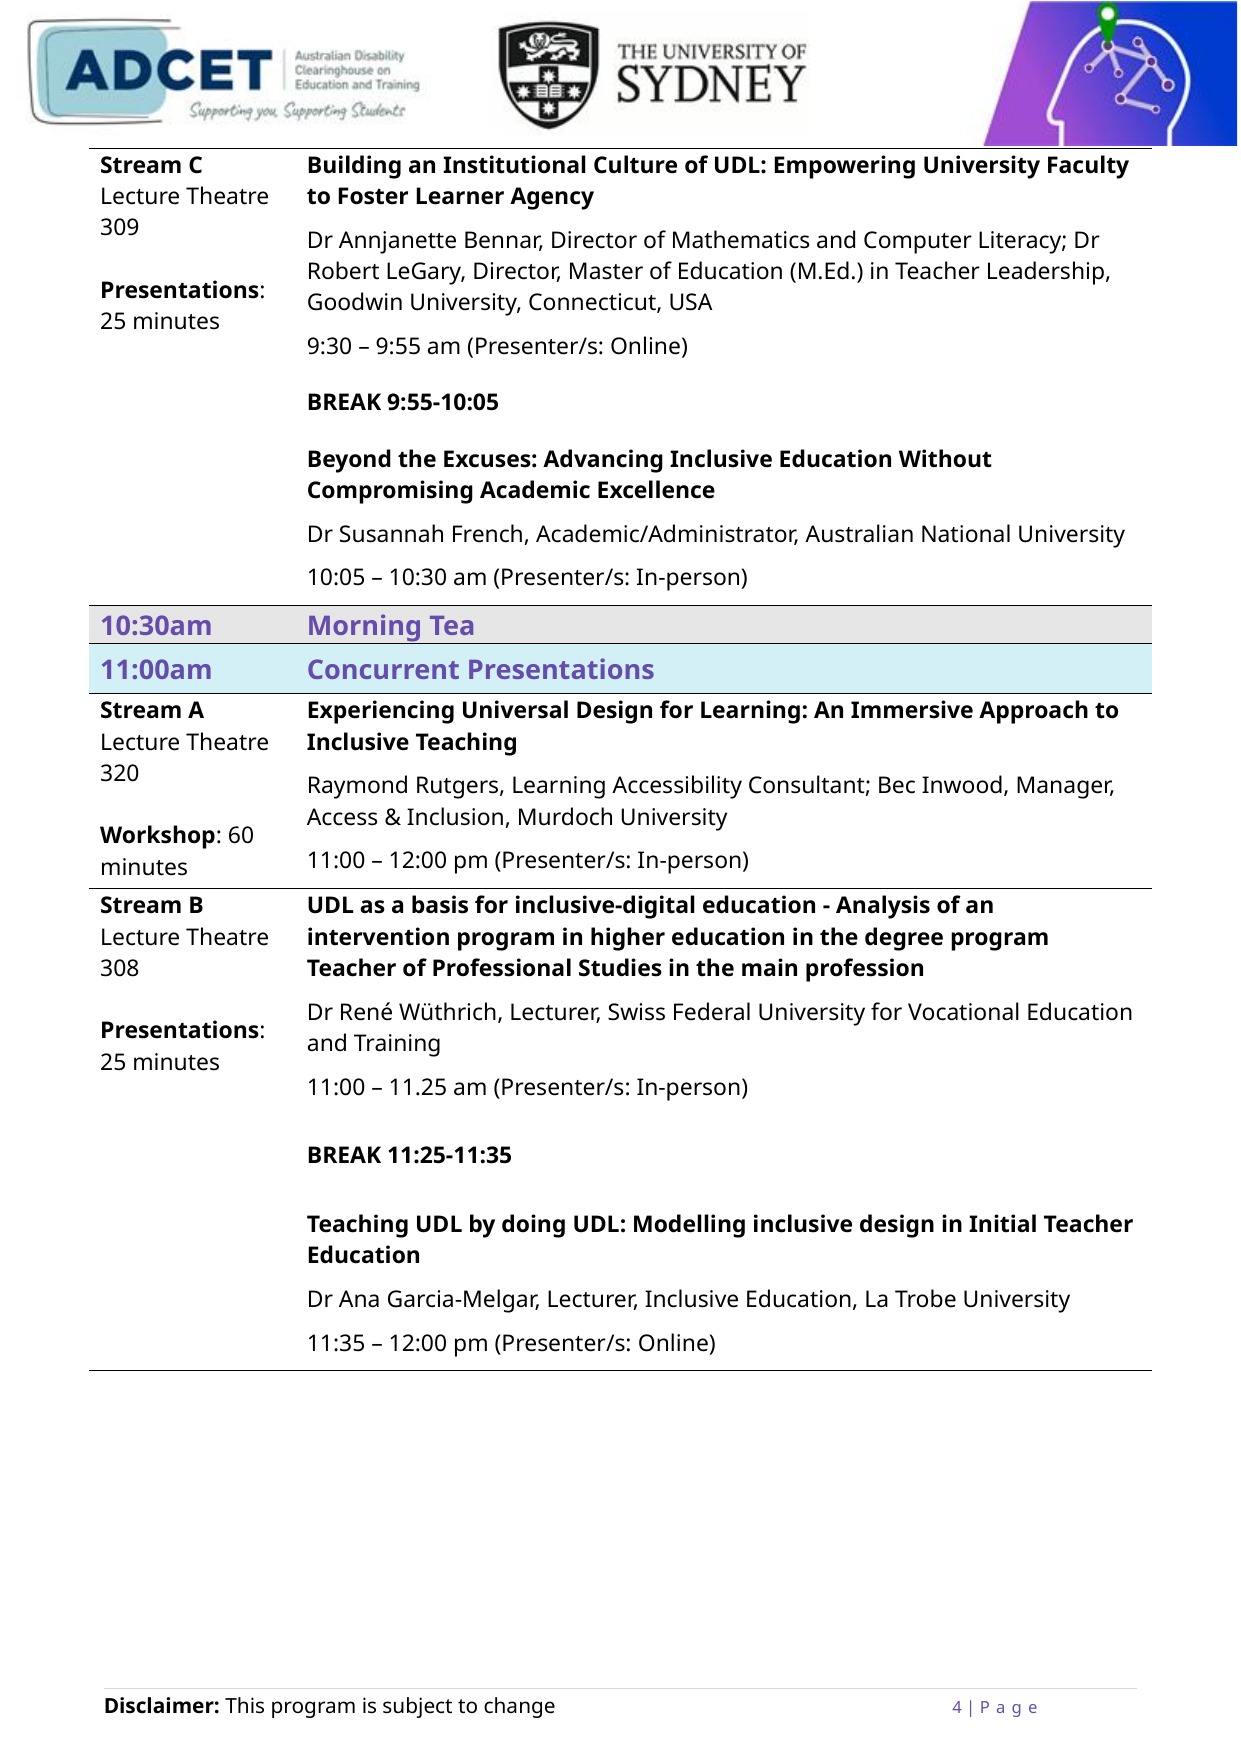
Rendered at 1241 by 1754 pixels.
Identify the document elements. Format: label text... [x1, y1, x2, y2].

table_cell Stream A Lecture Theatre 320 Workshop: 60 minutes [89, 694, 295, 888]
table_cell 11:00am [89, 644, 295, 693]
table_cell Experiencing Universal Design for Learning: An Immersive Approach to Inclusive Teaching Raymond Rutgers, Learning Accessibility Consultant; Bec Inwood, Manager, Access & Inclusion, Murdoch University 11:00 – 12:00 pm (Presenter/s: In-person) [295, 694, 1152, 888]
table_cell Stream B Lecture Theatre 308 Presentations: 25 minutes [89, 889, 295, 1370]
table_cell 10:30am [89, 606, 295, 643]
table_cell Building an Institutional Culture of UDL: Empowering University Faculty to Foster Learner Agency Dr Annjanette Bennar, Director of Mathematics and Computer Literacy; Dr Robert LeGary, Director, Master of Education (M.Ed.) in Teacher Leadership, Goodwin University, Connecticut, USA 9:30 – 9:55 am (Presenter/s: Online) BREAK 9:55-10:05 Beyond the Excuses: Advancing Inclusive Education Without Compromising Academic Excellence Dr Susannah French, Academic/Administrator, Australian National University 10:05 – 10:30 am (Presenter/s: In-person) [295, 149, 1152, 605]
picture [14, 1, 1238, 146]
table_cell UDL as a basis for inclusive-digital education - Analysis of an intervention program in higher education in the degree program Teacher of Professional Studies in the main profession Dr René Wüthrich, Lecturer, Swiss Federal University for Vocational Education and Training 11:00 – 11.25 am (Presenter/s: In-person) BREAK 11:25-11:35 Teaching UDL by doing UDL: Modelling inclusive design in Initial Teacher Education Dr Ana Garcia-Melgar, Lecturer, Inclusive Education, La Trobe University 11:35 – 12:00 pm (Presenter/s: Online) [295, 889, 1152, 1370]
table_cell Stream C Lecture Theatre 309 Presentations: 25 minutes [89, 149, 295, 605]
table_cell Concurrent Presentations [295, 644, 1152, 693]
table_cell Morning Tea [295, 606, 1152, 643]
